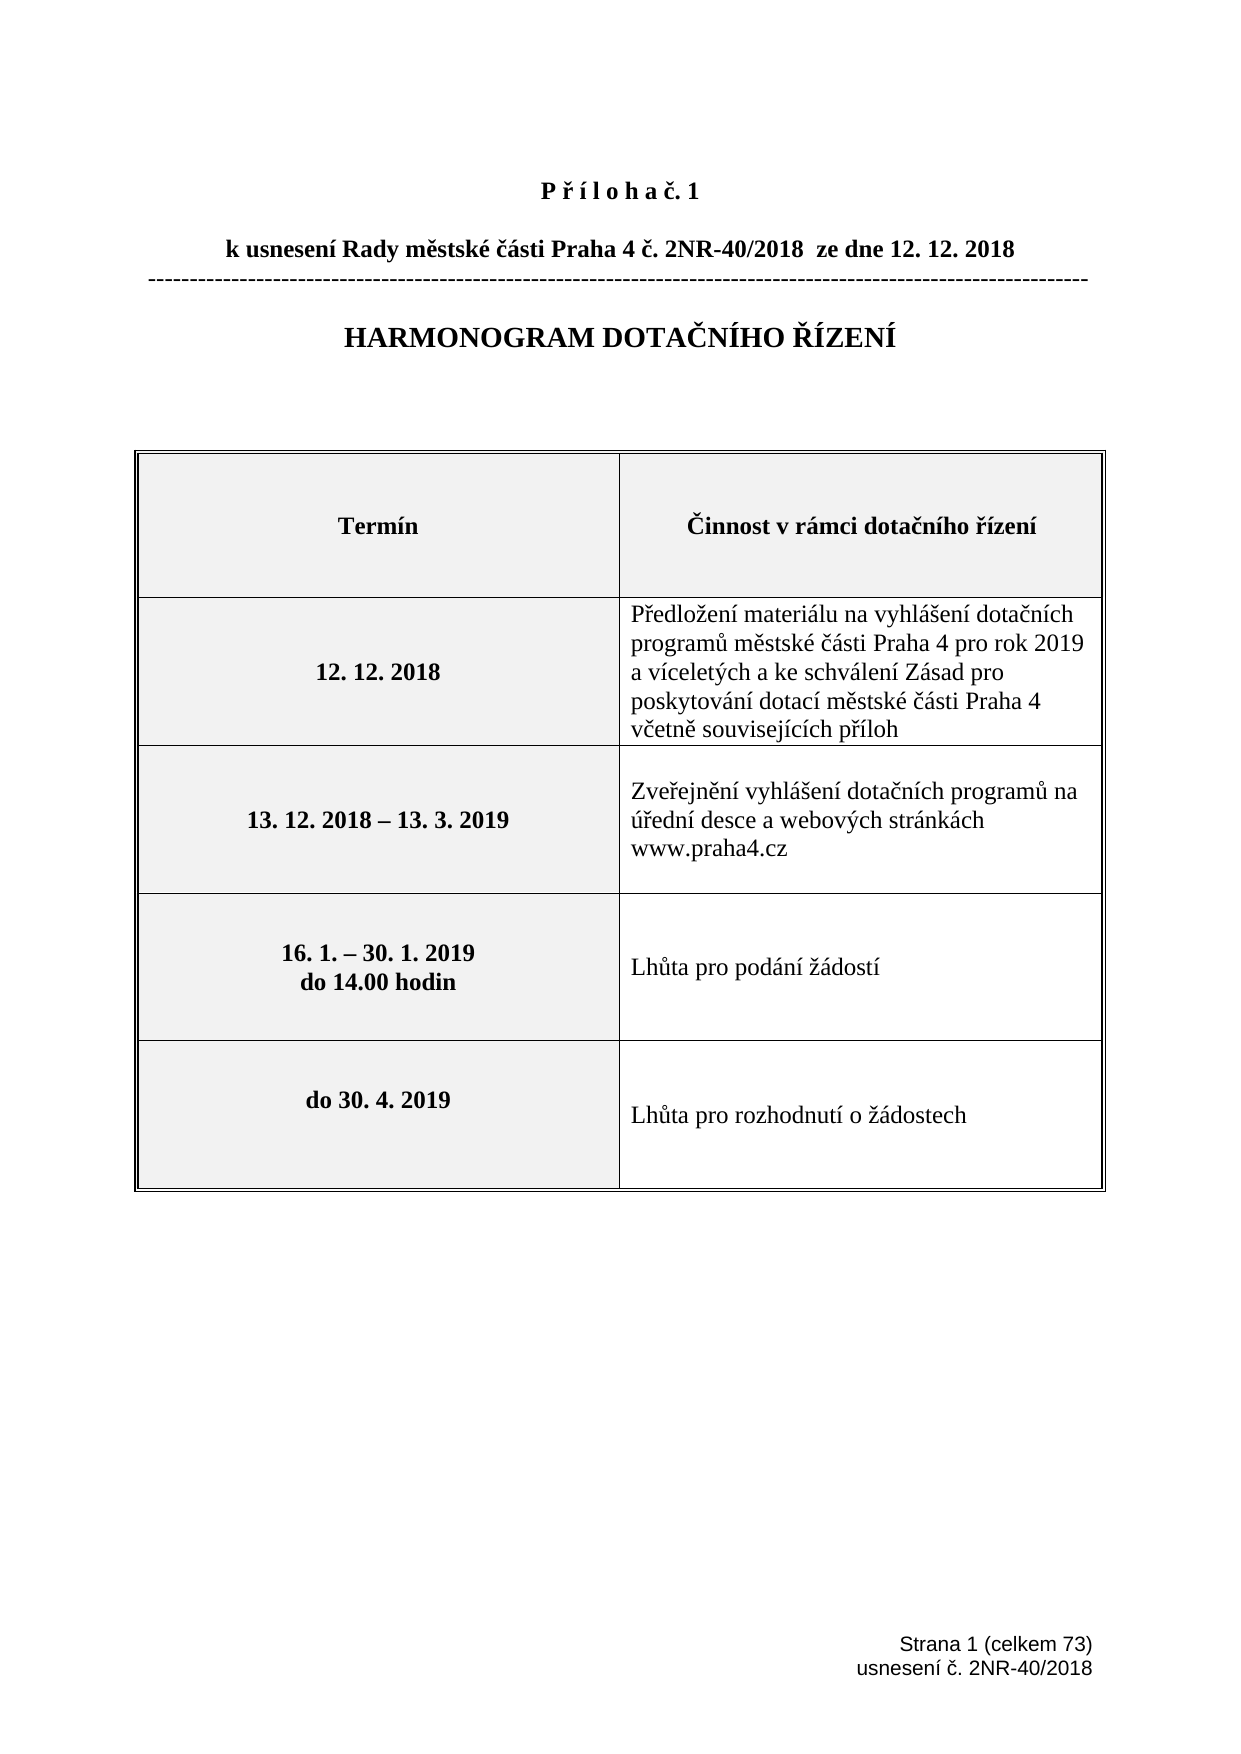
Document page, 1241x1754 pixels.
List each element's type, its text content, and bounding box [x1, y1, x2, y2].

text ----------------------------------------------------------------------------------------------------------------- [148, 263, 1092, 291]
table_cell 16. 1. – 30. 1. 2019 do 14.00 hodin [139, 894, 619, 1040]
table_cell Předložení materiálu na vyhlášení dotačních programů městské části Praha 4 pro rok 2019 a víceletých a ke schválení Zásad pro poskytování dotací městské části Praha 4 včetně souvisejících příloh [620, 598, 1101, 745]
table_cell Lhůta pro rozhodnutí o žádostech [620, 1041, 1101, 1188]
table_cell 12. 12. 2018 [139, 598, 619, 745]
table_cell do 30. 4. 2019 [139, 1041, 619, 1188]
table_cell Lhůta pro podání žádostí [620, 894, 1101, 1040]
text P ř í l o h a č. 1 [148, 176, 1092, 205]
text HARMONOGRAM DOTAČNÍHO ŘÍZENÍ [148, 320, 1092, 354]
table_cell 13. 12. 2018 – 13. 3. 2019 [139, 746, 619, 892]
table_header Termín [139, 454, 619, 597]
table_cell Zveřejnění vyhlášení dotačních programů na úřední desce a webových stránkách www.praha4.cz [620, 746, 1101, 892]
text k usnesení Rady městské části Praha 4 č. 2NR-40/2018 ze dne 12. 12. 2018 [148, 234, 1092, 263]
table_header Činnost v rámci dotačního řízení [620, 454, 1101, 597]
